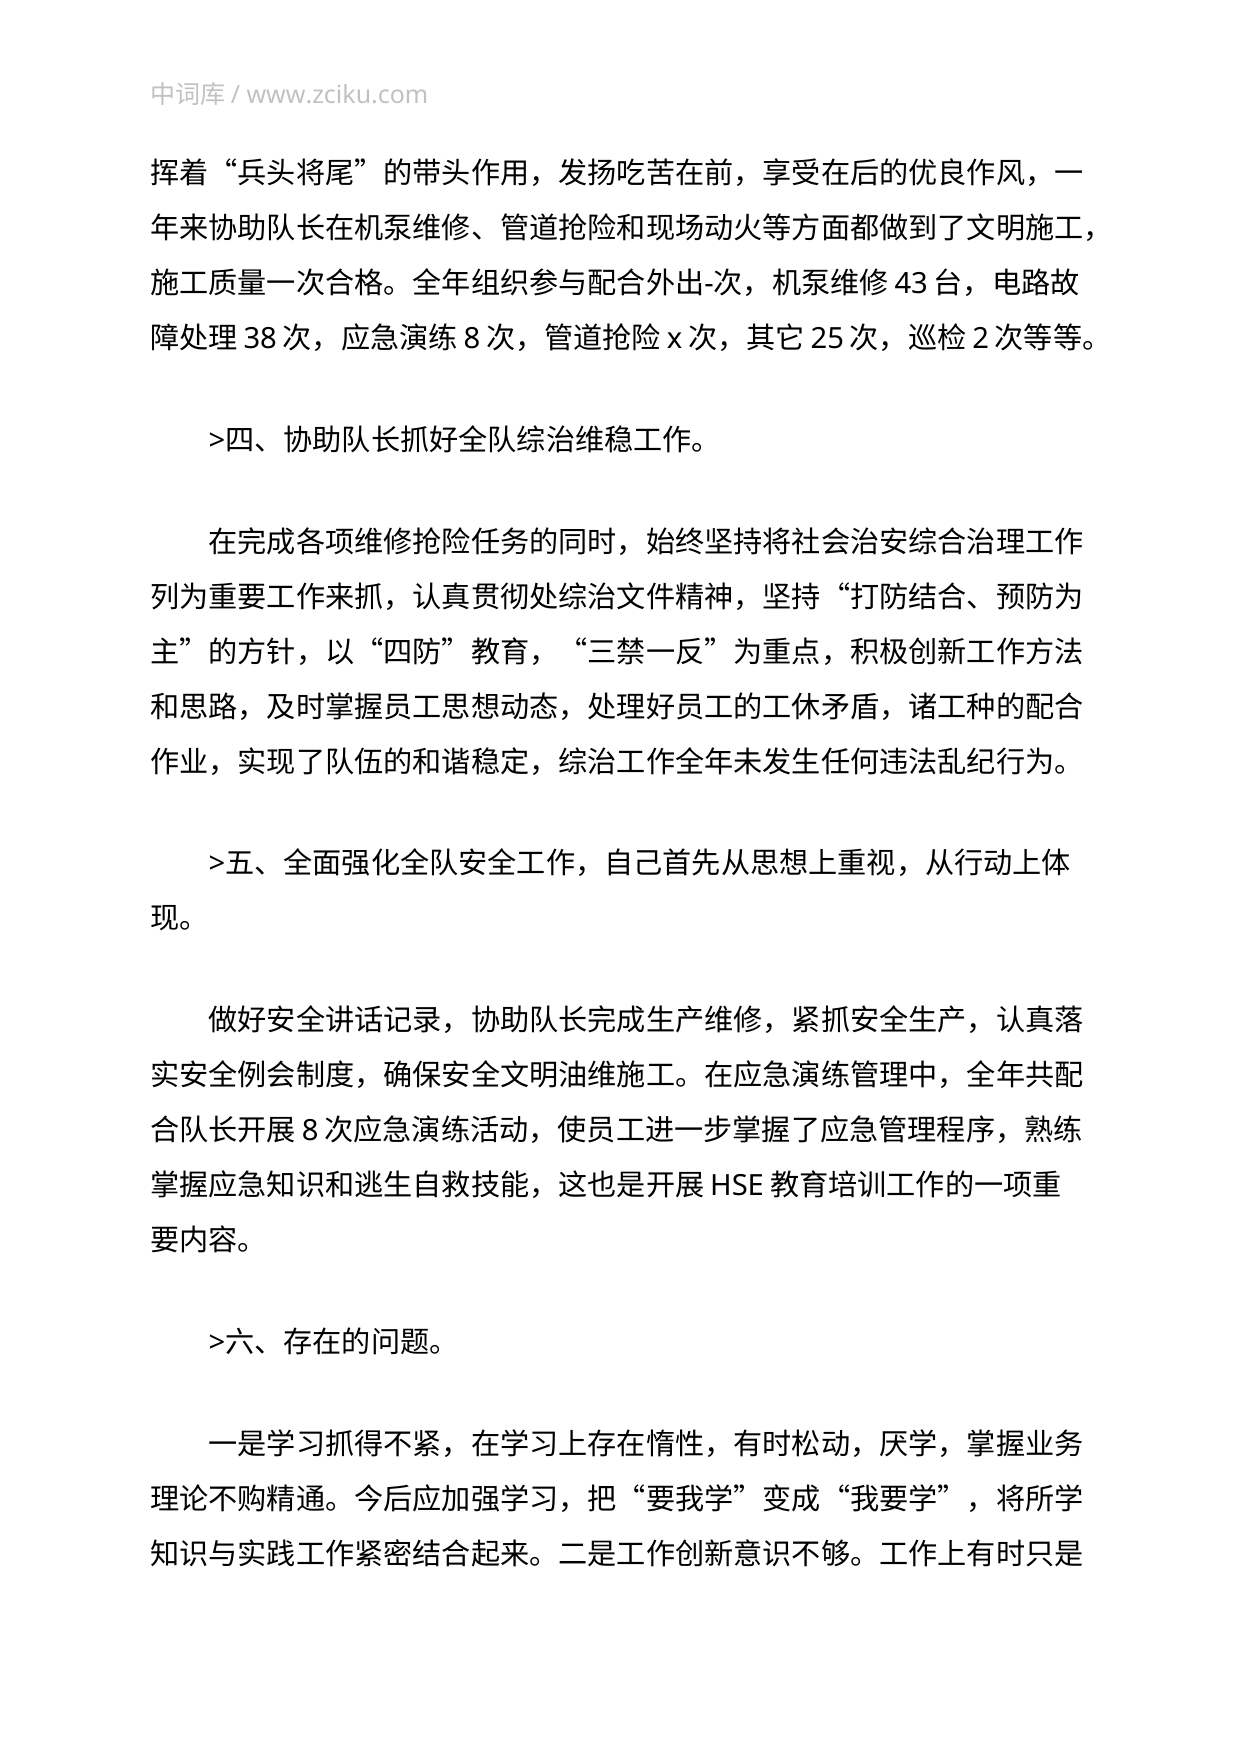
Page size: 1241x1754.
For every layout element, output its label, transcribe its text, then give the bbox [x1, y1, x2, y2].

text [150, 150, 1090, 357]
text 做好安全讲话记录，协助队长完成生产维修，紧抓安全生产，认真落实安全例会制度，确保安全文明油维施工。在应急演练管理中，全年共配合队长开展8次应急演练活动，使员工进一步掌握了应急管理程序，熟练掌握应急知识和逃生自救技能，这也是开展HSE教育培训工作的一项重要内容。 [150, 997, 1090, 1259]
text 在完成各项维修抢险任务的同时，始终坚持将社会治安综合治理工作列为重要工作来抓，认真贯彻处综治文件精神，坚持“打防结合、预防为主”的方针，以“四防”教育，“三禁一反”为重点，积极创新工作方法和思路，及时掌握员工思想动态，处理好员工的工休矛盾，诸工种的配合作业，实现了队伍的和谐稳定，综治工作全年未发生任何违法乱纪行为。 [150, 519, 1090, 781]
text >四、协助队长抓好全队综治维稳工作。 [150, 417, 1090, 459]
text >五、全面强化全队安全工作，自己首先从思想上重视，从行动上体现。 [150, 840, 1090, 937]
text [150, 1420, 1090, 1572]
text >六、存在的问题。 [150, 1318, 1090, 1361]
